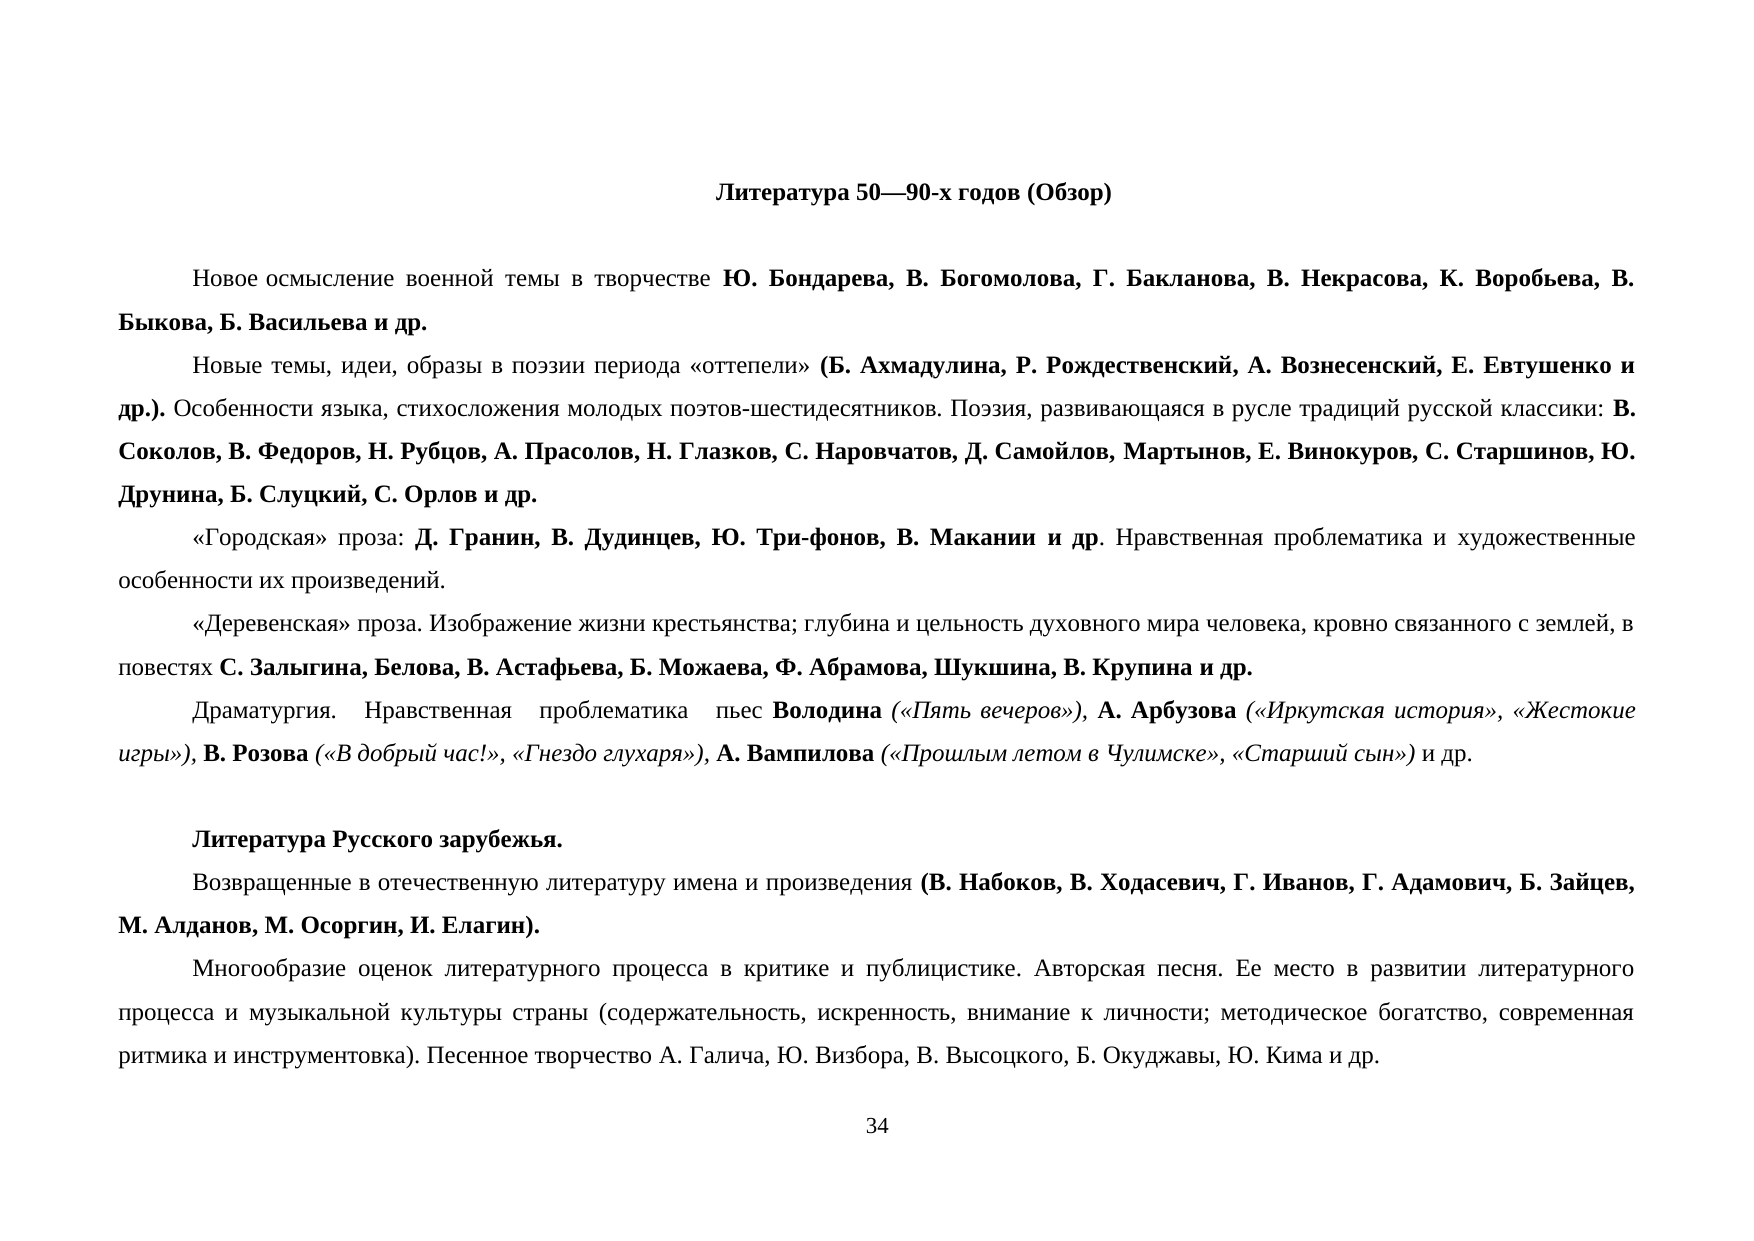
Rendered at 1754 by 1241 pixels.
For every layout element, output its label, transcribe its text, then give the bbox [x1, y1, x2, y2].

text Возвращенные в отечественную литературу имена и произведения (В. Набоков, В. Ходасевич, Г. Иванов, Г. Адамович, Б. Зайцев, М. Алданов, М. Осоргин, И. Елагин). [118, 867, 1636, 939]
text Литература Русского зарубежья. [118, 824, 1636, 853]
text Драматургия. Нравственная проблематика пьес Володина («Пять вечеров»), А. Арбузова («Иркутская история», «Жестокие игры»), В. Розова («В добрый час!», «Гнездо глухаря»), А. Вампилова («Прошлым летом в Чулимске», «Старший сын») и др. [118, 695, 1636, 767]
text «Деревенская» проза. Изображение жизни крестьянства; глубина и цельность духовного мира человека, кровно связанного с землей, в повестях С. Залыгина, Белова, В. Астафьева, Б. Можаева, Ф. Абрамова, Шукшина, В. Крупина и др. [118, 608, 1636, 680]
text Литература 50—90-х годов (Обзор) [118, 177, 1636, 206]
text Многообразие оценок литературного процесса в критике и публицистике. Авторская песня. Ее место в развитии литературного процесса и музыкальной культуры страны (содержательность, искренность, внимание к личности; методическое богатство, современная ритмика и инструментовка). Песенное творчество А. Галича, Ю. Визбора, В. Высоцкого, Б. Окуджавы, Ю. Кима и др. [118, 953, 1636, 1068]
text «Городская» проза: Д. Гранин, В. Дудинцев, Ю. Три-фонов, В. Макании и др. Нравственная проблематика и художественные особенности их произведений. [118, 522, 1636, 594]
text Новое осмысление военной темы в творчестве Ю. Бондарева, В. Богомолова, Г. Бакланова, В. Некрасова, К. Воробьева, В. Быкова, Б. Васильева и др. [118, 263, 1636, 335]
text Новые темы, идеи, образы в поэзии периода «оттепели» (Б. Ахмадулина, Р. Рождественский, А. Вознесенский, Е. Евтушенко и др.). Особенности языка, стихосложения молодых поэтов-шестидесятников. Поэзия, развивающаяся в русле традиций русской классики: В. Соколов, В. Федоров, Н. Рубцов, А. Прасолов, Н. Глазков, С. Наровчатов, Д. Самойлов, Мартынов, Е. Винокуров, С. Старшинов, Ю. Друнина, Б. Слуцкий, С. Орлов и др. [118, 350, 1636, 508]
